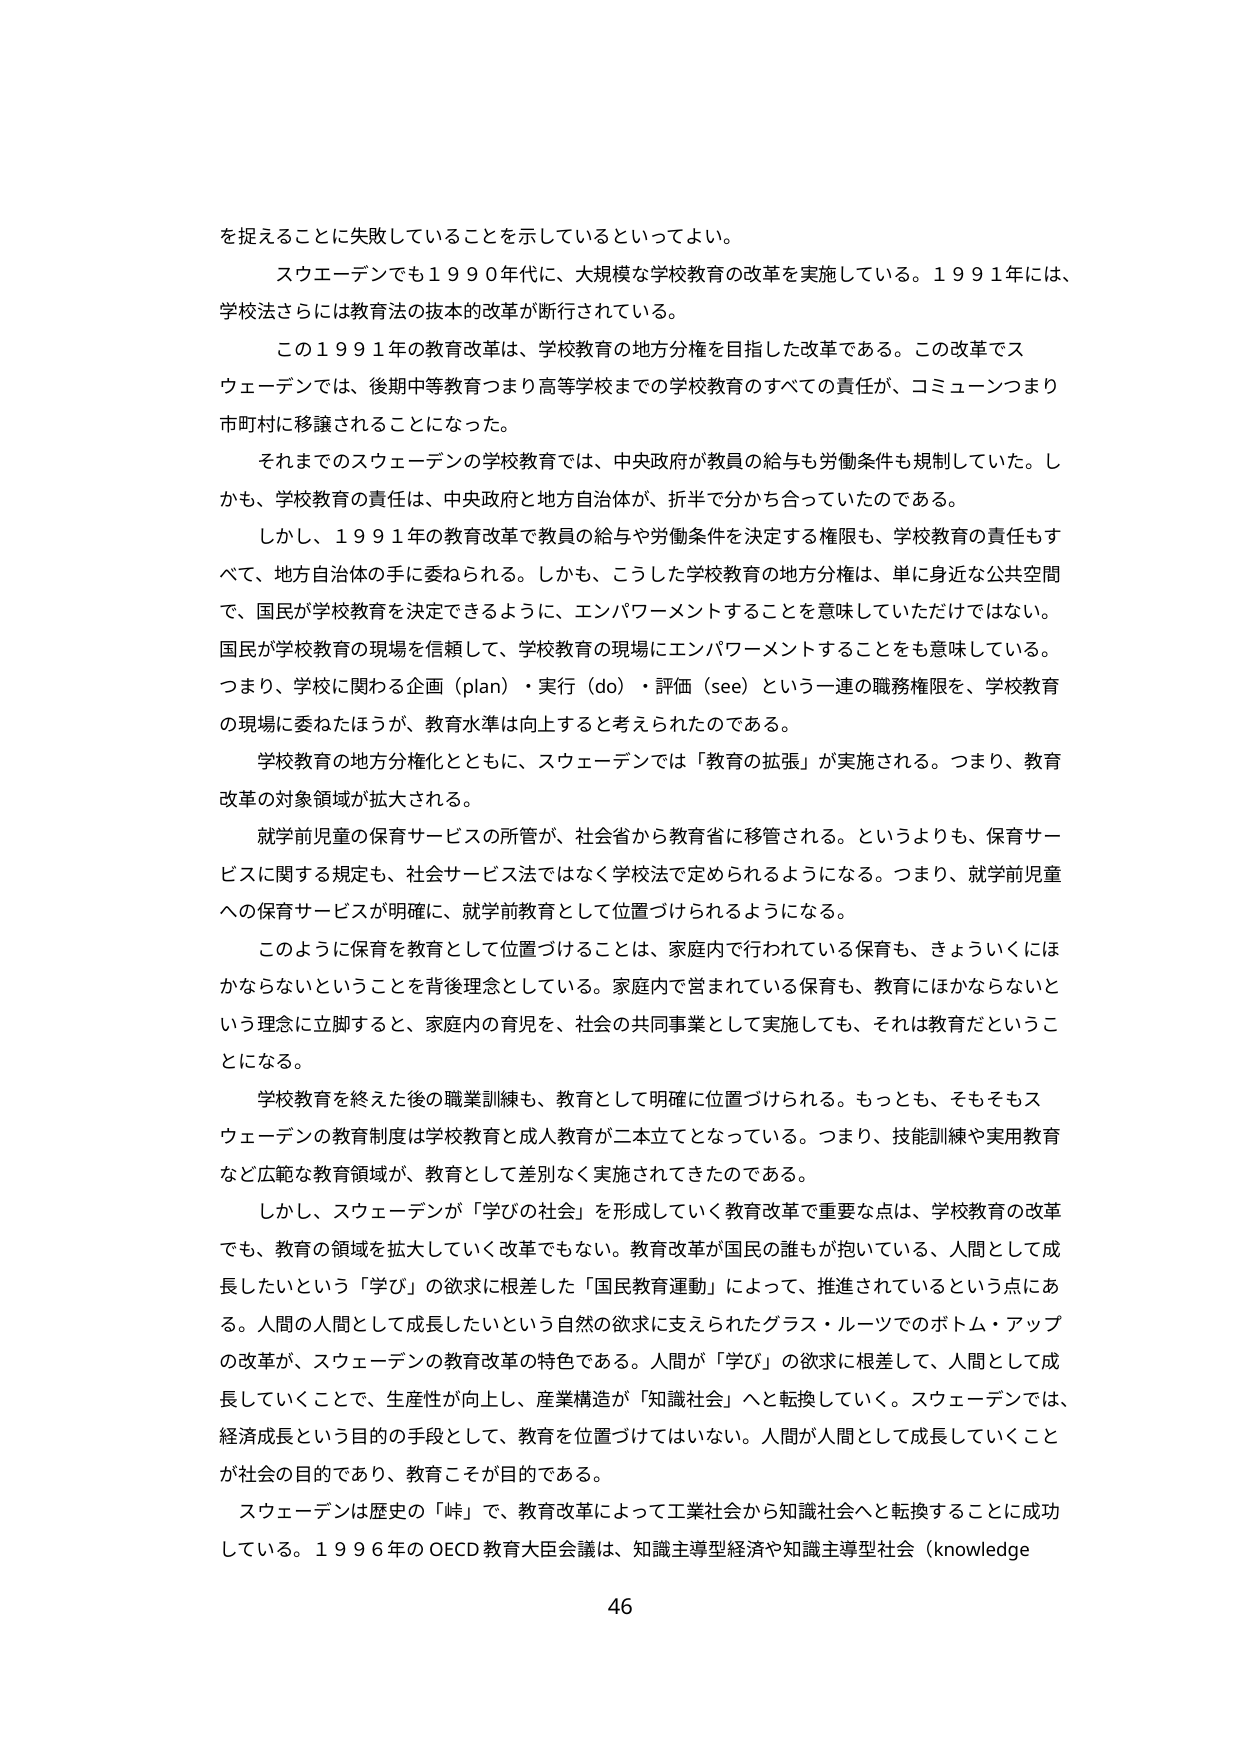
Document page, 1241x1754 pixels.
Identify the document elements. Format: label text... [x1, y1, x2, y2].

text しかし、１９９１年の教育改革で教員の給与や労働条件を決定する権限も、学校教育の責任もすべて、地方自治体の手に委ねられる。しかも、こうした学校教育の地方分権は、単に身近な公共空間で、国民が学校教育を決定できるように、エンパワーメントすることを意味していただけではない。国民が学校教育の現場を信頼して、学校教育の現場にエンパワーメントすることをも意味している。つまり、学校に関わる企画（plan）・実行（do）・評価（see）という一連の職務権限を、学校教育の現場に委ねたほうが、教育水準は向上すると考えられたのである。 [219, 517, 1063, 742]
text それまでのスウェーデンの学校教育では、中央政府が教員の給与も労働条件も規制していた。しかも、学校教育の責任は、中央政府と地方自治体が、折半で分かち合っていたのである。 [219, 442, 1063, 517]
text 就学前児童の保育サービスの所管が、社会省から教育省に移管される。というよりも、保育サービスに関する規定も、社会サービス法ではなく学校法で定められるようになる。つまり、就学前児童への保育サービスが明確に、就学前教育として位置づけられるようになる。 [219, 817, 1063, 929]
text しかし、スウェーデンが「学びの社会」を形成していく教育改革で重要な点は、学校教育の改革でも、教育の領域を拡大していく改革でもない。教育改革が国民の誰もが抱いている、人間として成長したいという「学び」の欲求に根差した「国民教育運動」によって、推進されているという点にある。人間の人間として成長したいという自然の欲求に支えられたグラス・ルーツでのボトム・アップの改革が、スウェーデンの教育改革の特色である。人間が「学び」の欲求に根差して、人間として成長していくことで、生産性が向上し、産業構造が「知識社会」へと転換していく。スウェーデンでは、経済成長という目的の手段として、教育を位置づけてはいない。人間が人間として成長していくことが社会の目的であり、教育こそが目的である。 [219, 1192, 1063, 1492]
text スウェーデンは歴史の「峠」で、教育改革によって工業社会から知識社会へと転換することに成功している。１９９６年のOECD教育大臣会議は、知識主導型経済や知識主導型社会（knowledge [219, 1492, 1063, 1567]
text このように保育を教育として位置づけることは、家庭内で行われている保育も、きょういくにほかならないということを背後理念としている。家庭内で営まれている保育も、教育にほかならないという理念に立脚すると、家庭内の育児を、社会の共同事業として実施しても、それは教育だということになる。 [219, 929, 1063, 1079]
text 学校教育を終えた後の職業訓練も、教育として明確に位置づけられる。もっとも、そもそもスウェーデンの教育制度は学校教育と成人教育が二本立てとなっている。つまり、技能訓練や実用教育など広範な教育領域が、教育として差別なく実施されてきたのである。 [219, 1079, 1063, 1192]
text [219, 217, 1063, 254]
text スウエーデンでも１９９０年代に、大規模な学校教育の改革を実施している。１９９１年には、学校法さらには教育法の抜本的改革が断行されている。 [219, 254, 1063, 329]
text 学校教育の地方分権化とともに、スウェーデンでは「教育の拡張」が実施される。つまり、教育改革の対象領域が拡大される。 [219, 742, 1063, 817]
text この１９９１年の教育改革は、学校教育の地方分権を目指した改革である。この改革でスウェーデンでは、後期中等教育つまり高等学校までの学校教育のすべての責任が、コミューンつまり市町村に移譲されることになった。 [219, 329, 1063, 442]
